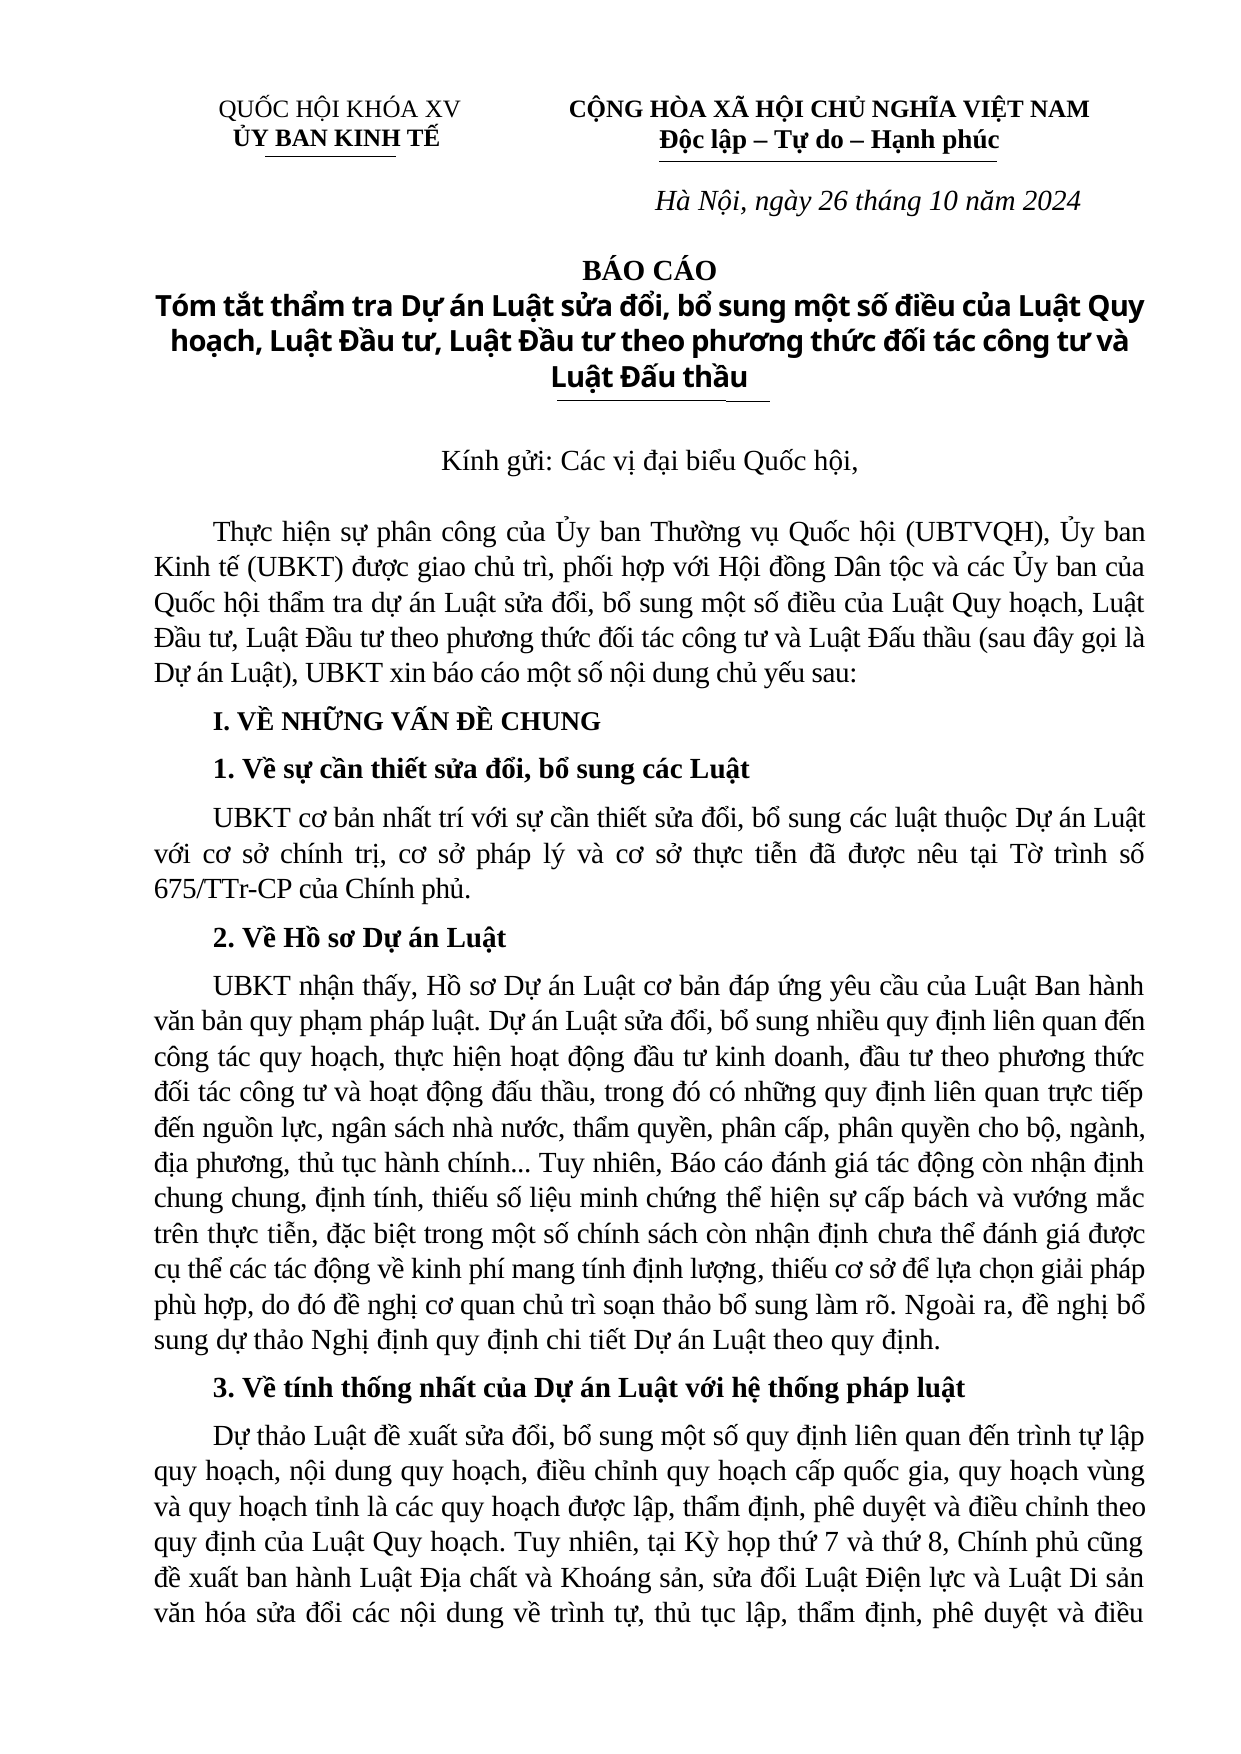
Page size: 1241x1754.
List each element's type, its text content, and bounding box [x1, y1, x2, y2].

text UBKT cơ bản nhất trí với sự cần thiết sửa đổi, bổ sung các luật thuộc Dự án Luật với cơ sở chính trị, cơ sở pháp lý và cơ sở thực tiễn đã được nêu tại Tờ trình số 675/TTr-CP của Chính phủ. [152, 798, 1147, 907]
subtitle BÁO CÁO [153, 252, 1146, 288]
text 1. Về sự cần thiết sửa đổi, bổ sung các Luật [153, 750, 1146, 786]
text UBKT nhận thấy, Hồ sơ Dự án Luật cơ bản đáp ứng yêu cầu của Luật Ban hành văn bản quy phạm pháp luật. Dự án Luật sửa đổi, bổ sung nhiều quy định liên quan đến công tác quy hoạch, thực hiện hoạt động đầu tư kinh doanh, đầu tư theo phương thức đối tác công tư và hoạt động đấu thầu, trong đó có những quy định liên quan trực tiếp đến nguồn lực, ngân sách nhà nước, thẩm quyền, phân cấp, phân quyền cho bộ, ngành, địa phương, thủ tục hành chính... Tuy nhiên, Báo cáo đánh giá tác động còn nhận định chung chung, định tính, thiếu số liệu minh chứng thể hiện sự cấp bách và vướng mắc trên thực tiễn, đặc biệt trong một số chính sách còn nhận định chưa thể đánh giá được cụ thể các tác động về kinh phí mang tính định lượng, thiếu cơ sở để lựa chọn giải pháp phù hợp, do đó đề nghị cơ quan chủ trì soạn thảo bổ sung làm rõ. Ngoài ra, đề nghị bổ sung dự thảo Nghị định quy định chi tiết Dự án Luật theo quy định. [153, 967, 1146, 1357]
text Kính gửi: Các vị đại biểu Quốc hội, [153, 442, 1146, 477]
text I. VỀ NHỮNG VẤN ĐỀ CHUNG [153, 702, 1146, 738]
text Tóm tắt thẩm tra Dự án Luật sửa đổi, bổ sung một số điều của Luật Quy hoạch, Luật Đầu tư, Luật Đầu tư theo phương thức đối tác công tư và Luật Đấu thầu [153, 288, 1146, 394]
table_header CỘNG HÒA XÃ HỘI CHỦ NGHĨA VIỆT NAM Độc lập – Tự do – Hạnh phúc Hà Nội, ngày 26 tháng 10 năm 2024 [519, 95, 1139, 227]
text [153, 1417, 1146, 1629]
table_header QUỐC HỘI KHÓA XV ỦY BAN KINH TẾ [154, 95, 519, 227]
text 2. Về Hồ sơ Dự án Luật [153, 919, 1146, 954]
text Thực hiện sự phân công của Ủy ban Thường vụ Quốc hội (UBTVQH), Ủy ban Kinh tế (UBKT) được giao chủ trì, phối hợp với Hội đồng Dân tộc và các Ủy ban của Quốc hội thẩm tra dự án Luật sửa đổi, bổ sung một số điều của Luật Quy hoạch, Luật Đầu tư, Luật Đầu tư theo phương thức đối tác công tư và Luật Đấu thầu (sau đây gọi là Dự án Luật), UBKT xin báo cáo một số nội dung chủ yếu sau: [153, 513, 1146, 690]
text 3. Về tính thống nhất của Dự án Luật với hệ thống pháp luật [153, 1369, 1146, 1404]
